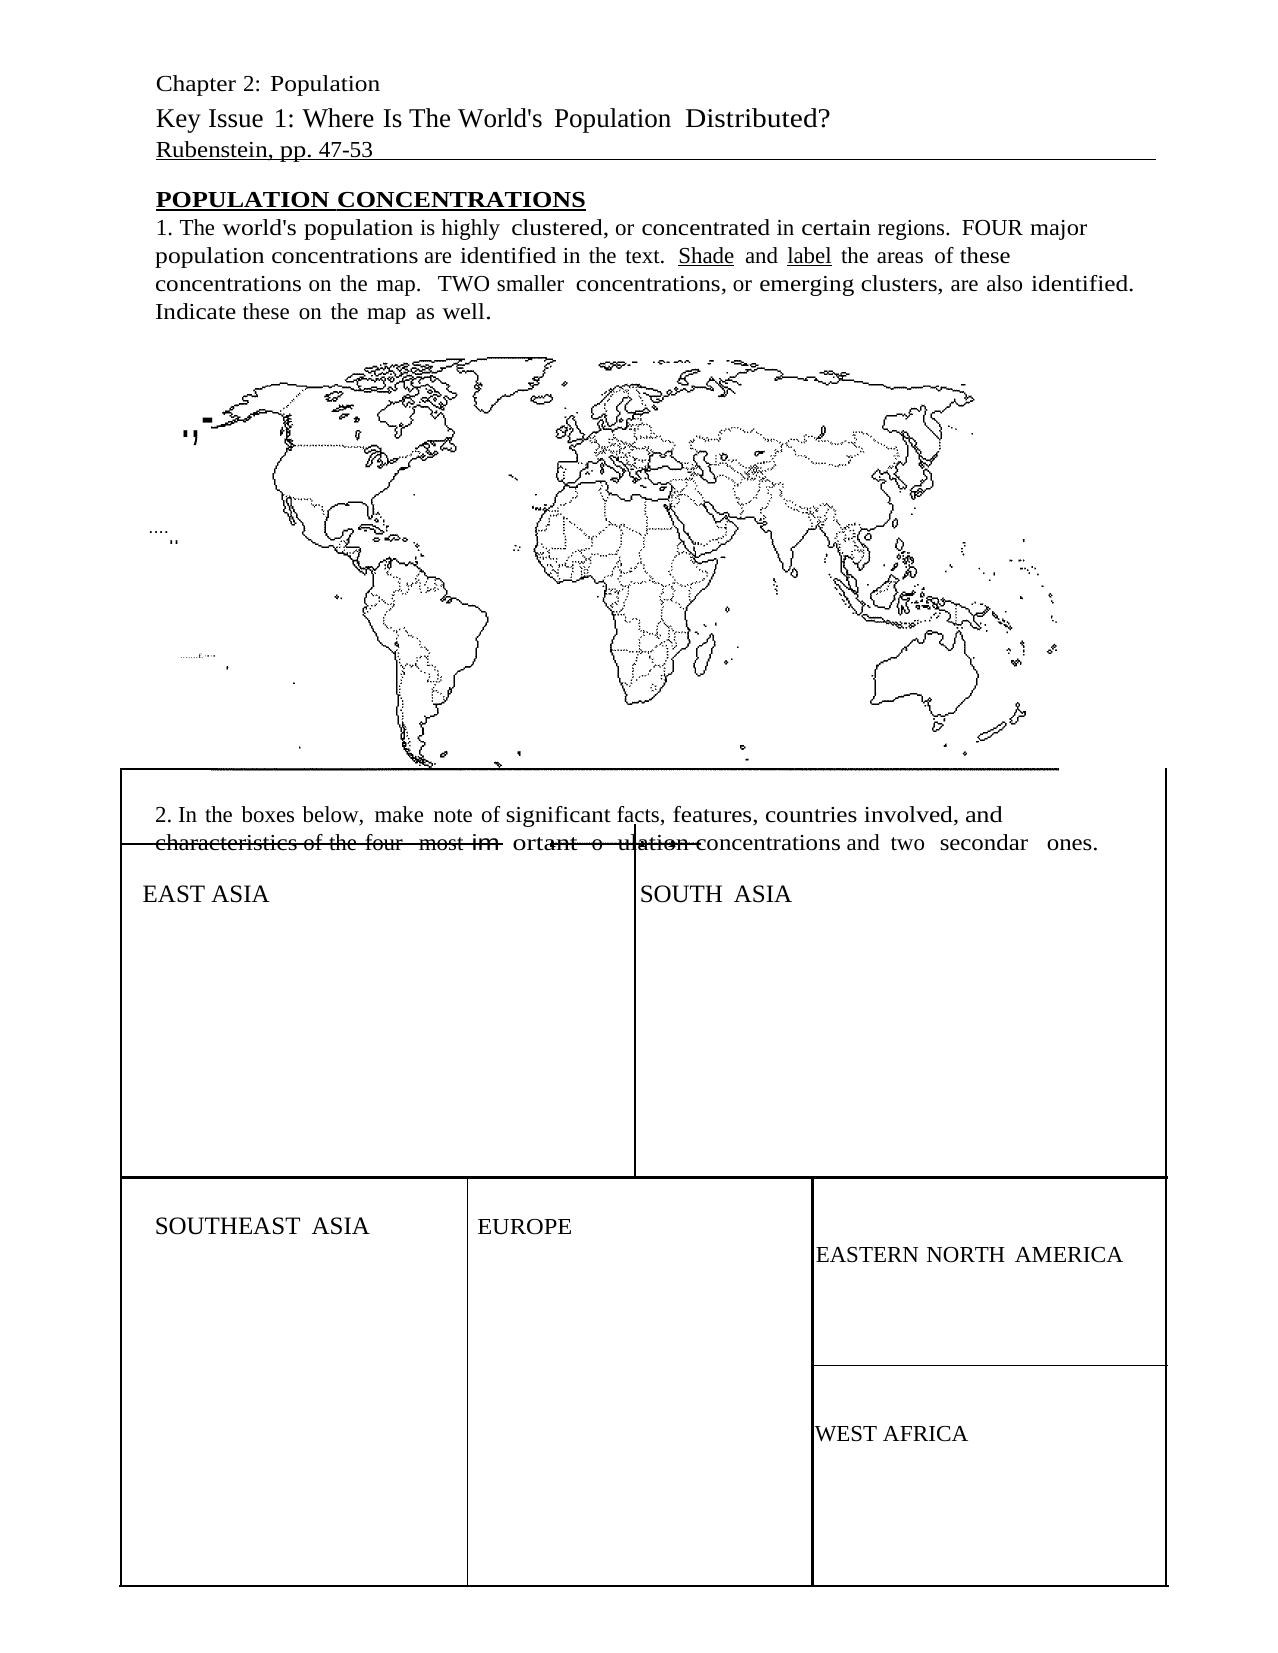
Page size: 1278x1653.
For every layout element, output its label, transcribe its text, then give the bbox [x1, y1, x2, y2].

text EAST ASIA SOUTH ASIA [142, 878, 1173, 907]
picture [211, 451, 1059, 501]
picture [211, 355, 1059, 378]
text .,- [180, 378, 1173, 451]
picture [211, 659, 1059, 776]
picture [211, 552, 1059, 652]
text ...... [148, 501, 1173, 552]
text WEST AFRICA [814, 1420, 1173, 1446]
text Key Issue 1: Where Is The World's Population Distributed? [156, 102, 1173, 133]
text 1. The world's population is highly clustered, or concentrated in certain regions. FOUR major population concentrations are identified in the text. Shade and label the areas of these concentrations on the map. TWO smaller concentrations, or emerging clusters, are also identified. Indicate these on the map as well. [155, 214, 1138, 324]
text Chapter 2: Population [156, 70, 1173, 96]
text 2. In the boxes below, make note of significant facts, features, countries involved, and characteristics of the four most im ortant o ulation concentrations and two secondar ones. [155, 801, 1106, 856]
text Rubenstein, pp. 47-53 [156, 136, 1173, 162]
text EASTERN NORTH AMERICA [816, 1241, 1173, 1267]
text POPULATION CONCENTRATIONS [156, 187, 1173, 213]
text SOUTHEAST ASIA EUROPE [154, 1211, 583, 1240]
